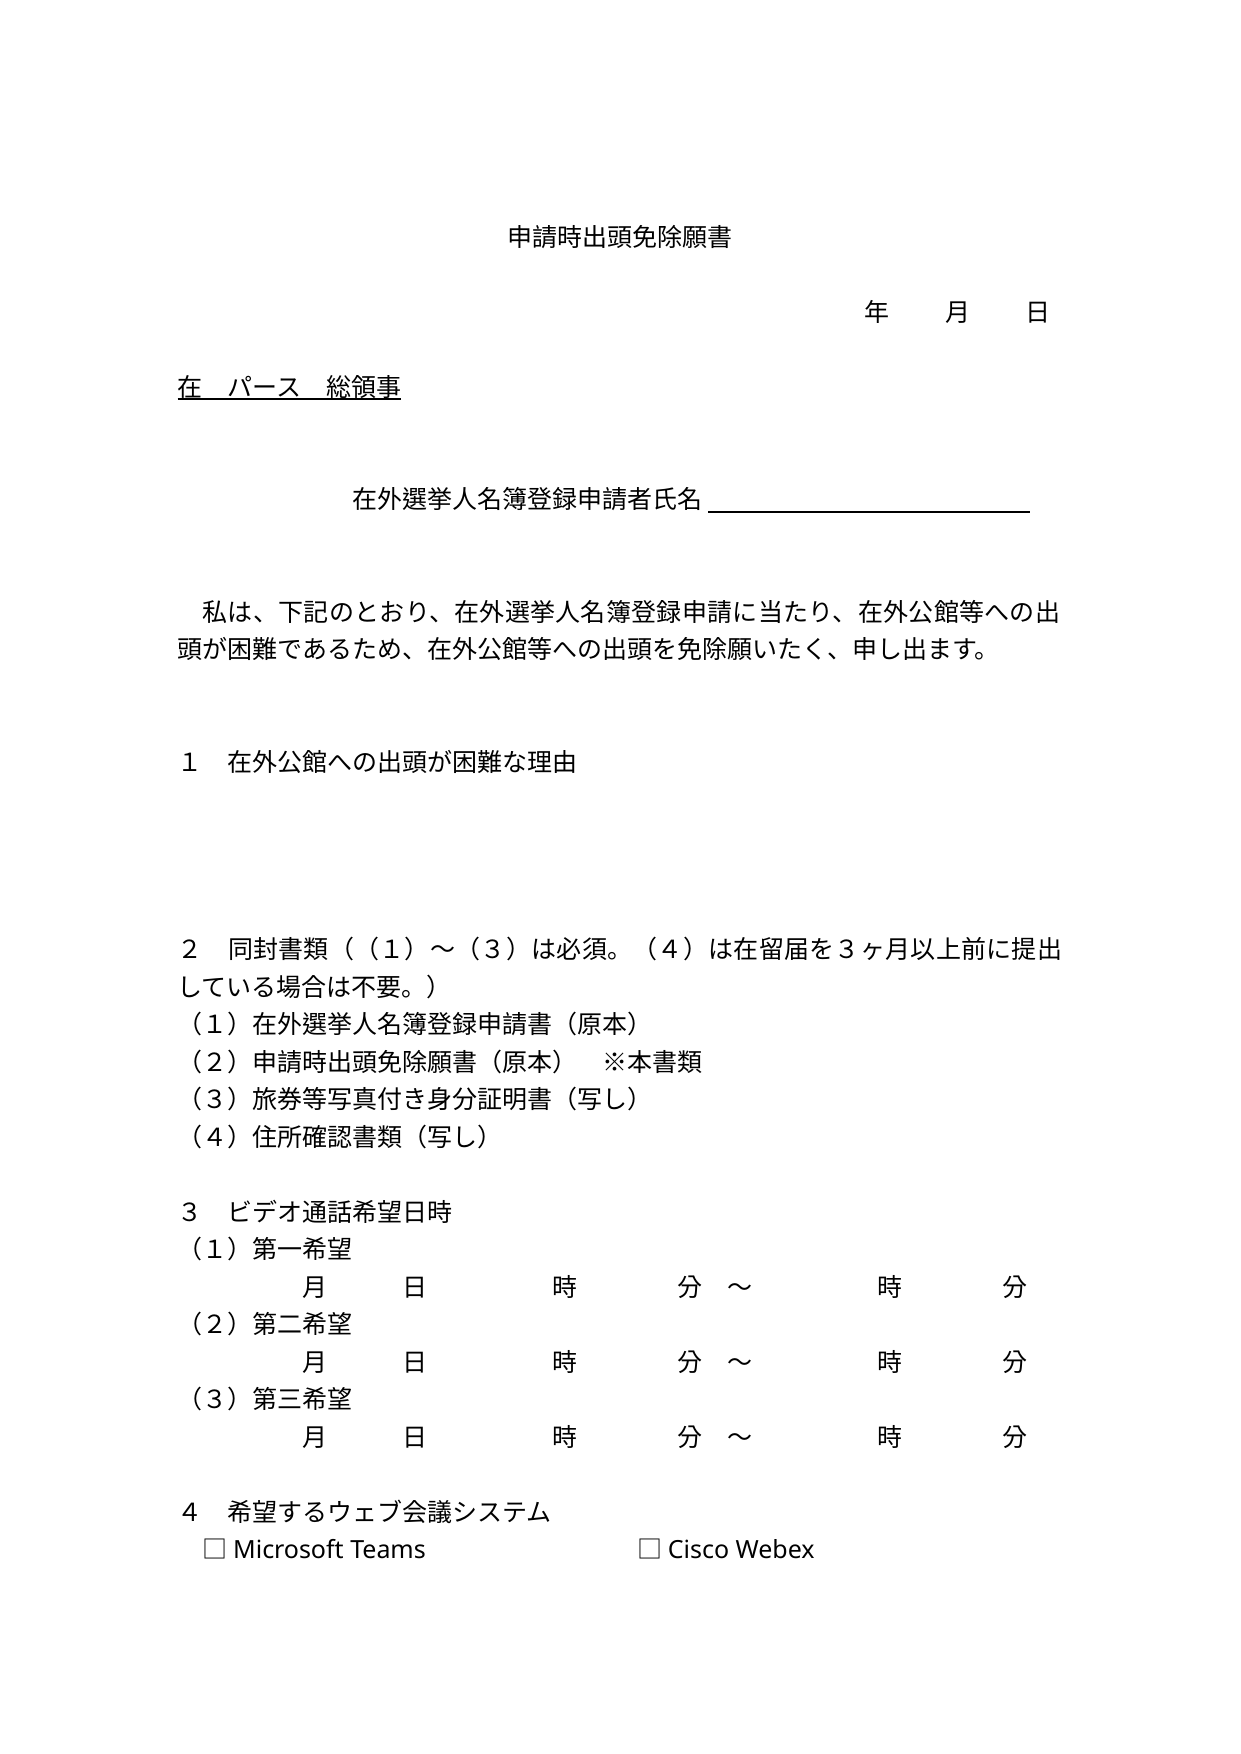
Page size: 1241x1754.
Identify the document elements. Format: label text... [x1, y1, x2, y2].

text 在 パース 総領事 [177, 367, 1063, 404]
text 年 月 日 [177, 292, 1051, 329]
text ２ 同封書類（（１）～（３）は必須。（４）は在留届を３ヶ月以上前に提出している場合は不要。） [177, 929, 1063, 1004]
text （１）第一希望 [177, 1229, 1063, 1267]
text 申請時出頭免除願書 [177, 217, 1063, 254]
text ４ 希望するウェブ会議システム [177, 1492, 1063, 1529]
text 私は、下記のとおり、在外選挙人名簿登録申請に当たり、在外公館等への出頭が困難であるため、在外公館等への出頭を免除願いたく、申し出ます。 [177, 592, 1063, 667]
text （２）第二希望 [177, 1304, 1063, 1342]
text 月 日 時 分 ～ 時 分 [177, 1267, 1063, 1304]
text （２）申請時出頭免除願書（原本） ※本書類 [177, 1042, 1063, 1079]
text １ 在外公館への出頭が困難な理由 [177, 742, 1063, 779]
text □ Microsoft Teams □ Cisco Webex [177, 1529, 1063, 1567]
text ３ ビデオ通話希望日時 [177, 1192, 1063, 1229]
text 在外選挙人名簿登録申請者氏名 [177, 479, 1063, 517]
text （１）在外選挙人名簿登録申請書（原本） [177, 1004, 1063, 1042]
text 月 日 時 分 ～ 時 分 [177, 1342, 1063, 1379]
text 月 日 時 分 ～ 時 分 [177, 1417, 1063, 1454]
text （３）第三希望 [177, 1379, 1063, 1417]
text （３）旅券等写真付き身分証明書（写し） [177, 1079, 1063, 1117]
text （４）住所確認書類（写し） [177, 1117, 1063, 1154]
